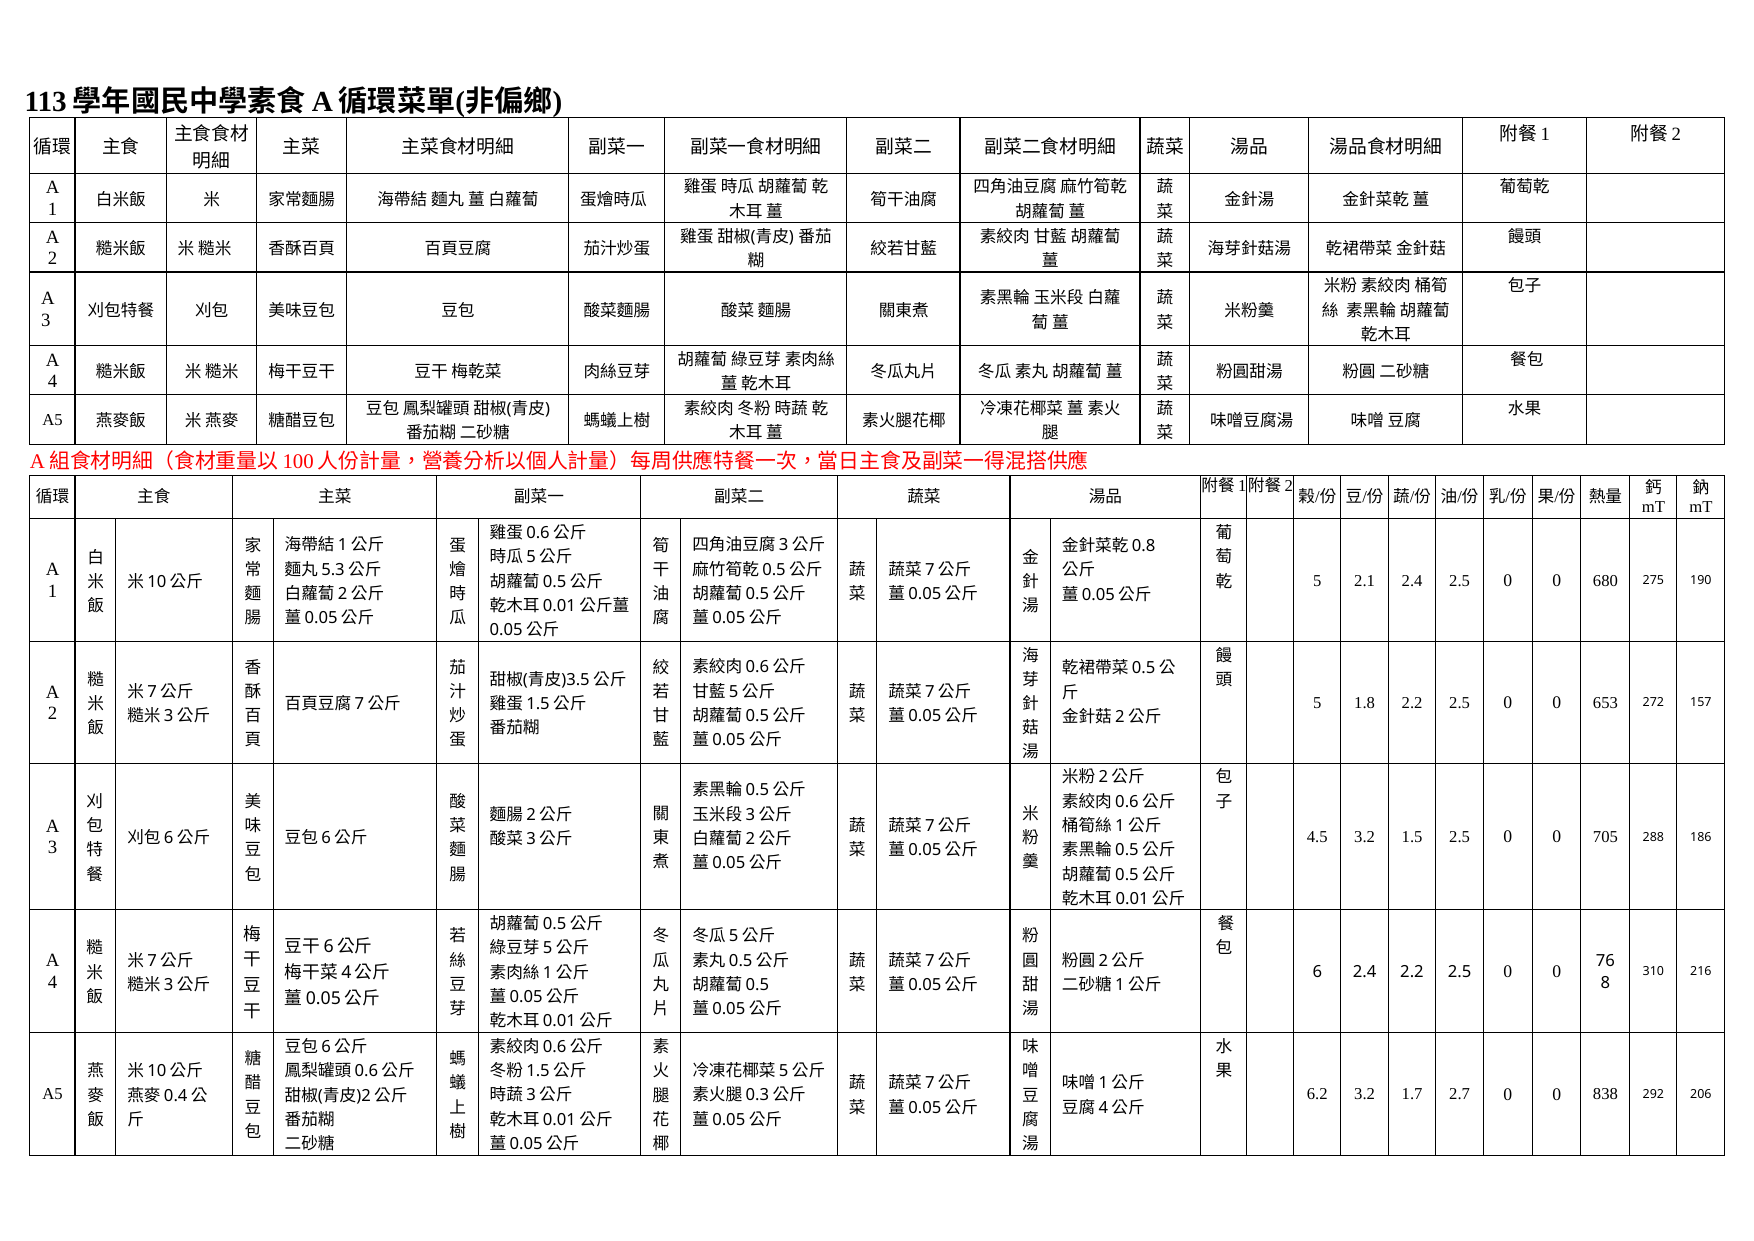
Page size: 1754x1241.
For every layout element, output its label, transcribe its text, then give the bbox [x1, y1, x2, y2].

table_cell 0 [1533, 910, 1580, 1032]
table_cell 燕麥飯 [76, 395, 166, 444]
table_cell 燕麥飯 [76, 1033, 115, 1155]
table_header 果/份 [1533, 476, 1580, 518]
table_cell 糙米飯 [76, 642, 115, 762]
table_cell 0 [1533, 519, 1580, 641]
table_cell 刈包 [167, 273, 256, 345]
text A組食材明細（食材重量以100人份計量，營養分析以個人計量）每周供應特餐一次，當日主食及副菜一得混搭供應 [29, 445, 1724, 475]
table_cell 海芽針菇湯 [1190, 223, 1308, 271]
table_header 乳/份 [1484, 476, 1532, 518]
table_header 湯品 [1190, 118, 1308, 172]
table_cell 米7公斤 糙米3公斤 [116, 642, 232, 762]
table_cell 0 [1484, 642, 1532, 762]
table_cell 胡蘿蔔 綠豆芽 素肉絲 薑 乾木耳 [665, 346, 846, 394]
table_cell 0 [1533, 642, 1580, 762]
table_cell 酸菜麵腸 [569, 273, 664, 345]
table_cell 米10公斤 燕麥0.4公斤 [116, 1033, 232, 1155]
table_header 主菜 [257, 118, 346, 172]
table_cell 糖醋豆包 [233, 1033, 273, 1155]
table_cell 乾裙帶菜0.5公斤 金針菇2公斤 [1051, 642, 1200, 762]
table_cell 葡萄乾 [1463, 174, 1586, 222]
table_cell 蔬菜7公斤 薑0.05公斤 [877, 642, 1009, 762]
table_cell 米 糙米 [167, 223, 256, 271]
table_cell 豆干 梅乾菜 [347, 346, 568, 394]
table_header 蔬菜 [838, 476, 1009, 518]
table_cell 冬瓜丸片 [641, 910, 680, 1032]
table_cell 冷凍花椰菜5公斤 素火腿0.3公斤 薑0.05公斤 [681, 1033, 837, 1155]
table_cell [1247, 519, 1293, 641]
table_cell 蔬菜7公斤 薑0.05公斤 [877, 519, 1009, 641]
table_cell 冬瓜5公斤 素丸0.5公斤 胡蘿蔔0.5 薑0.05公斤 [681, 910, 837, 1032]
table_header 湯品 [1011, 476, 1200, 518]
table_cell 海帶結1公斤 麵丸5.3公斤 白蘿蔔2公斤 薑0.05公斤 [274, 519, 436, 641]
table_cell 310 [1630, 910, 1676, 1032]
table_cell 288 [1630, 764, 1676, 909]
table_cell 包子 [1201, 764, 1246, 909]
table_cell 蔬菜 [1141, 346, 1189, 394]
table_header 附餐2 [1247, 476, 1293, 518]
table_cell 2.2 [1389, 910, 1435, 1032]
table_cell 米 燕麥 [167, 395, 256, 444]
table_cell 筍干油腐 [847, 174, 959, 222]
table_cell 蔬菜7公斤 薑0.05公斤 [877, 1033, 1009, 1155]
table_cell 海帶結 麵丸 薑 白蘿蔔 [347, 174, 568, 222]
table_cell 螞蟻上樹 [437, 1033, 478, 1155]
table_header 油/份 [1436, 476, 1483, 518]
table_header 副菜二食材明細 [961, 118, 1139, 172]
table_cell 粉圓 二砂糖 [1309, 346, 1462, 394]
table_cell 金針菜乾0.8 公斤 薑0.05公斤 [1051, 519, 1200, 641]
table_cell 豆干6公斤 梅干菜4公斤 薑0.05公斤 [274, 910, 436, 1032]
table_cell [1587, 346, 1724, 394]
table_cell 蔬菜 [1141, 395, 1189, 444]
table_cell 饅頭 [1201, 642, 1246, 762]
table_cell 茄汁炒蛋 [569, 223, 664, 271]
table_cell 蔬菜 [1141, 174, 1189, 222]
table_cell 家常麵腸 [257, 174, 346, 222]
table_cell 2.5 [1436, 910, 1483, 1032]
table_cell 2.5 [1436, 642, 1483, 762]
table_cell A3 [30, 273, 74, 345]
table_cell 768 [1581, 910, 1629, 1032]
table_cell 2.2 [1389, 642, 1435, 762]
text 113學年國民中學素食A循環菜單(非偏鄉) [17, 88, 1737, 117]
table_cell 肉絲豆芽 [569, 346, 664, 394]
table_cell [1587, 395, 1724, 444]
table_cell 206 [1677, 1033, 1724, 1155]
table_cell 絞若甘藍 [847, 223, 959, 271]
table_cell 蔬菜 [1141, 273, 1189, 345]
table_header 鈉 mT [1677, 476, 1724, 518]
table_cell 素火腿花椰 [847, 395, 959, 444]
table_cell 1.5 [1389, 764, 1435, 909]
table_cell 粉圓2公斤 二砂糖1公斤 [1051, 910, 1200, 1032]
table_cell 3.2 [1341, 764, 1388, 909]
table_cell 米 糙米 [167, 346, 256, 394]
table_cell 雞蛋 甜椒(青皮) 番茄糊 [665, 223, 846, 271]
table_cell 838 [1581, 1033, 1629, 1155]
table_cell 關東煮 [847, 273, 959, 345]
table_cell 米7公斤 糙米3公斤 [116, 910, 232, 1032]
table_cell 絞若甘藍 [641, 642, 680, 762]
table_header 主食食材明細 [167, 118, 256, 172]
table_cell 190 [1677, 519, 1724, 641]
table_cell 5 [1294, 642, 1340, 762]
table_header 循環 [30, 118, 74, 172]
table_cell 海芽針菇湯 [1011, 642, 1050, 762]
table_cell 素火腿花椰 [641, 1033, 680, 1155]
table_cell 味噌豆腐湯 [1190, 395, 1308, 444]
table_cell 蔬菜 [838, 642, 876, 762]
table_cell 1.7 [1389, 1033, 1435, 1155]
table_cell A2 [30, 642, 74, 762]
table_cell 2.5 [1436, 764, 1483, 909]
table_cell 粉圓甜湯 [1190, 346, 1308, 394]
table_cell 刈包6公斤 [116, 764, 232, 909]
table_cell 香酥百頁 [233, 642, 273, 762]
table_cell 白米飯 [76, 174, 166, 222]
table_cell 刈包特餐 [76, 273, 166, 345]
table_cell 653 [1581, 642, 1629, 762]
table_cell 冬瓜 素丸 胡蘿蔔 薑 [961, 346, 1139, 394]
table_cell 蔬菜 [838, 519, 876, 641]
table_cell 四角油豆腐 麻竹筍乾 胡蘿蔔 薑 [961, 174, 1139, 222]
table_cell 0 [1533, 764, 1580, 909]
table_cell 家常麵腸 [233, 519, 273, 641]
table_cell 糙米飯 [76, 346, 166, 394]
table_cell 素絞肉0.6公斤 冬粉1.5公斤 時蔬3公斤 乾木耳0.01公斤 薑0.05公斤 [479, 1033, 640, 1155]
table_cell 糙米飯 [76, 910, 115, 1032]
table_header 附餐1 [1201, 476, 1246, 518]
table_cell 157 [1677, 642, 1724, 762]
table_header 副菜一 [437, 476, 640, 518]
table_cell 蔬菜 [838, 764, 876, 909]
table_cell 186 [1677, 764, 1724, 909]
table_cell 乾裙帶菜 金針菇 [1309, 223, 1462, 271]
table_cell 味噌豆腐湯 [1011, 1033, 1050, 1155]
table_cell 麵腸2公斤 酸菜3公斤 [479, 764, 640, 909]
table_header 熱量 [1581, 476, 1629, 518]
table_cell 2.4 [1341, 910, 1388, 1032]
table_cell 豆包 鳳梨罐頭 甜椒(青皮) 番茄糊 二砂糖 [347, 395, 568, 444]
table_cell 素絞肉0.6公斤 甘藍5公斤 胡蘿蔔0.5公斤 薑0.05公斤 [681, 642, 837, 762]
table_cell 2.7 [1436, 1033, 1483, 1155]
table_cell [1587, 223, 1724, 271]
table_cell A5 [30, 1033, 74, 1155]
table_cell 美味豆包 [233, 764, 273, 909]
table_cell [1247, 1033, 1293, 1155]
table_cell 百頁豆腐7公斤 [274, 642, 436, 762]
table_cell 餐包 [1463, 346, 1586, 394]
table_cell 3.2 [1341, 1033, 1388, 1155]
table_header 榖/份 [1294, 476, 1340, 518]
table_cell 0 [1533, 1033, 1580, 1155]
table_cell 705 [1581, 764, 1629, 909]
table_cell 香酥百頁 [257, 223, 346, 271]
table_cell 雞蛋0.6公斤 時瓜5公斤 胡蘿蔔0.5公斤 乾木耳0.01公斤薑0.05公斤 [479, 519, 640, 641]
table_cell [1587, 174, 1724, 222]
table_cell 蔬菜7公斤 薑0.05公斤 [877, 910, 1009, 1032]
table_cell [1247, 764, 1293, 909]
table_cell 素絞肉 冬粉 時蔬 乾木耳 薑 [665, 395, 846, 444]
table_cell 1.8 [1341, 642, 1388, 762]
table_cell A4 [30, 346, 74, 394]
table_cell 水果 [1201, 1033, 1246, 1155]
table_cell 蔬菜7公斤 薑0.05公斤 [877, 764, 1009, 909]
table_cell 螞蟻上樹 [569, 395, 664, 444]
table_cell 4.5 [1294, 764, 1340, 909]
table_cell A1 [30, 174, 74, 222]
table_cell 2.5 [1436, 519, 1483, 641]
table_cell 美味豆包 [257, 273, 346, 345]
table_cell [1247, 910, 1293, 1032]
table_cell [1247, 642, 1293, 762]
table_cell 蔬菜 [1141, 223, 1189, 271]
table_cell 0 [1484, 519, 1532, 641]
table_cell 水果 [1463, 395, 1586, 444]
table_cell 米粉 素絞肉 桶筍絲 素黑輪 胡蘿蔔 乾木耳 [1309, 273, 1462, 345]
table_cell 6 [1294, 910, 1340, 1032]
table_cell 梅干豆干 [257, 346, 346, 394]
table_cell 冬瓜丸片 [847, 346, 959, 394]
table_cell A5 [30, 395, 74, 444]
table_cell 2.4 [1389, 519, 1435, 641]
table_cell A4 [30, 910, 74, 1032]
table_header 豆/份 [1341, 476, 1388, 518]
table_header 附餐2 [1587, 118, 1724, 172]
table_cell 味噌1公斤 豆腐4公斤 [1051, 1033, 1200, 1155]
table_cell [1587, 273, 1724, 345]
table_cell 刈包特餐 [76, 764, 115, 909]
table_header 副菜二 [641, 476, 837, 518]
table_header 副菜一食材明細 [665, 118, 846, 172]
table_cell 包子 [1463, 273, 1586, 345]
table_cell 蔬菜 [838, 1033, 876, 1155]
table_cell 6.2 [1294, 1033, 1340, 1155]
table_cell 葡萄乾 [1201, 519, 1246, 641]
table_cell 米粉羹 [1190, 273, 1308, 345]
table_cell 272 [1630, 642, 1676, 762]
table_cell 金針湯 [1190, 174, 1308, 222]
table_cell 胡蘿蔔0.5公斤 綠豆芽5公斤 素肉絲1公斤 薑0.05公斤 乾木耳0.01公斤 [479, 910, 640, 1032]
table_header 主菜食材明細 [347, 118, 568, 172]
table_cell 蛋燴時瓜 [569, 174, 664, 222]
table_header 主食 [76, 118, 166, 172]
table_cell 冷凍花椰菜 薑 素火腿 [961, 395, 1139, 444]
table_cell A1 [30, 519, 74, 641]
table_cell 金針湯 [1011, 519, 1050, 641]
table_cell 米 [167, 174, 256, 222]
table_header 湯品食材明細 [1309, 118, 1462, 172]
table_cell 百頁豆腐 [347, 223, 568, 271]
table_cell 素黑輪0.5公斤 玉米段3公斤 白蘿蔔2公斤 薑0.05公斤 [681, 764, 837, 909]
table_cell 米粉2公斤 素絞肉0.6公斤 桶筍絲1公斤 素黑輪0.5公斤 胡蘿蔔0.5公斤 乾木耳 0.01公斤 [1051, 764, 1200, 909]
table_cell 680 [1581, 519, 1629, 641]
table_header 主食 [76, 476, 232, 518]
table_cell 糖醋豆包 [257, 395, 346, 444]
table_cell 酸菜 麵腸 [665, 273, 846, 345]
table_cell 白米飯 [76, 519, 115, 641]
table_cell 豆包6公斤 鳳梨罐頭0.6公斤 甜椒(青皮)2公斤 番茄糊 二砂糖 [274, 1033, 436, 1155]
table_cell 饅頭 [1463, 223, 1586, 271]
table_cell 米10公斤 [116, 519, 232, 641]
table_cell 5 [1294, 519, 1340, 641]
table_header 鈣 mT [1630, 476, 1676, 518]
table_header 附餐1 [1463, 118, 1586, 172]
table_cell 蛋燴時瓜 [437, 519, 478, 641]
table_cell 梅干豆干 [233, 910, 273, 1032]
table_cell 豆包 [347, 273, 568, 345]
table_header 副菜二 [847, 118, 959, 172]
table_cell A3 [30, 764, 74, 909]
table_cell 275 [1630, 519, 1676, 641]
table_header 蔬菜 [1141, 118, 1189, 172]
table_cell 餐包 [1201, 910, 1246, 1032]
table_cell 味噌 豆腐 [1309, 395, 1462, 444]
table_cell 2.1 [1341, 519, 1388, 641]
table_header 副菜一 [569, 118, 664, 172]
table_cell 0 [1484, 764, 1532, 909]
table_cell 216 [1677, 910, 1724, 1032]
table_cell 筍干油腐 [641, 519, 680, 641]
table_cell 292 [1630, 1033, 1676, 1155]
table_cell 素絞肉 甘藍 胡蘿蔔薑 [961, 223, 1139, 271]
table_header 主菜 [233, 476, 436, 518]
table_cell 雞蛋 時瓜 胡蘿蔔 乾木耳 薑 [665, 174, 846, 222]
table_cell 甜椒(青皮)3.5公斤 雞蛋1.5公斤 番茄糊 [479, 642, 640, 762]
table_cell A2 [30, 223, 74, 271]
table_cell 糙米飯 [76, 223, 166, 271]
table_cell 粉圓甜湯 [1011, 910, 1050, 1032]
table_cell 金針菜乾 薑 [1309, 174, 1462, 222]
table_cell 豆包6公斤 [274, 764, 436, 909]
table_cell 0 [1484, 910, 1532, 1032]
table_cell 素黑輪 玉米段 白蘿蔔 薑 [961, 273, 1139, 345]
table_cell 茄汁炒蛋 [437, 642, 478, 762]
table_cell 蔬菜 [838, 910, 876, 1032]
table_cell 0 [1484, 1033, 1532, 1155]
table_cell 關東煮 [641, 764, 680, 909]
table_header 循環 [30, 476, 74, 518]
table_cell 四角油豆腐3公斤麻竹筍乾0.5公斤 胡蘿蔔0.5公斤 薑0.05公斤 [681, 519, 837, 641]
table_cell 米粉羹 [1011, 764, 1050, 909]
table_cell 酸菜麵腸 [437, 764, 478, 909]
table_cell 若絲豆芽 [437, 910, 478, 1032]
table_header 蔬/份 [1389, 476, 1435, 518]
